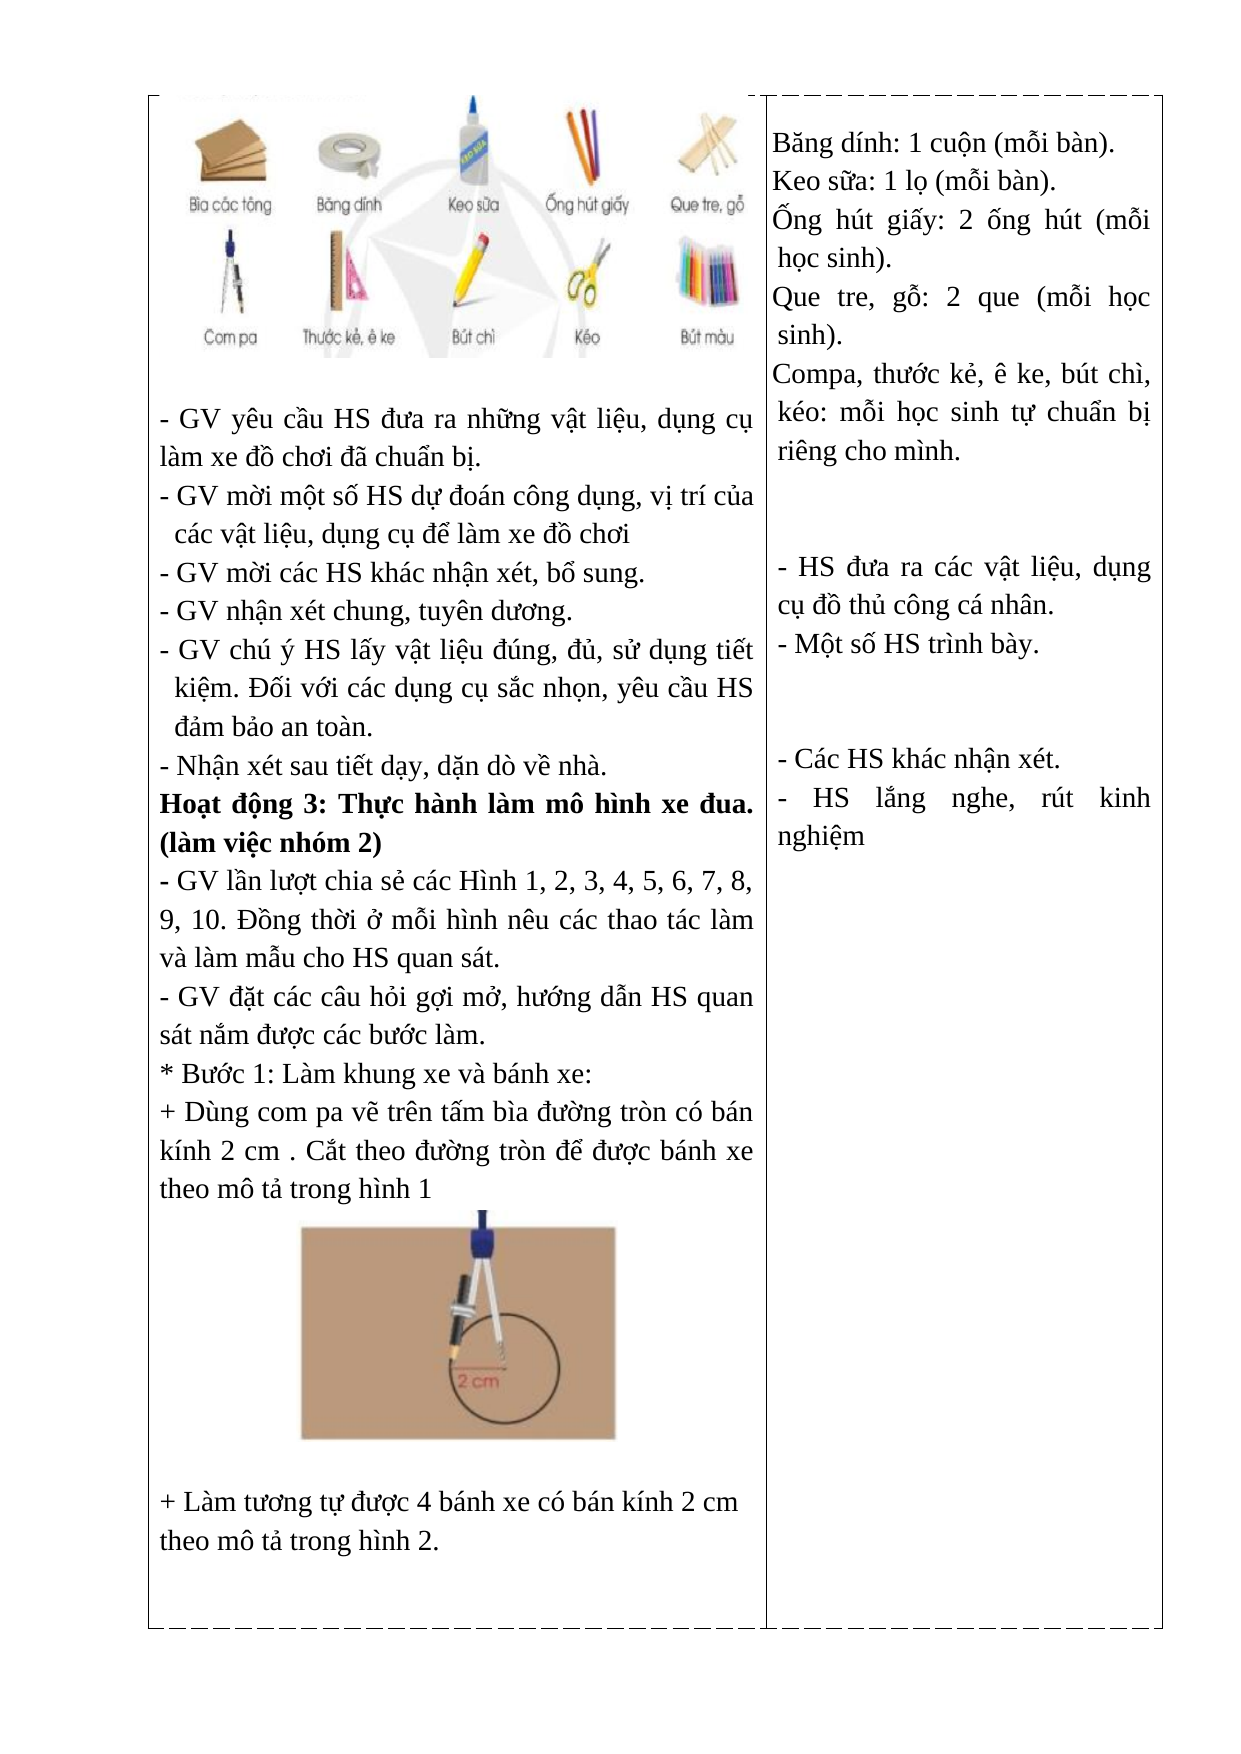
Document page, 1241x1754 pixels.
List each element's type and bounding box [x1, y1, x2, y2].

picture [159, 95, 749, 358]
table_cell [149, 95, 766, 1628]
picture [296, 1210, 618, 1442]
table_cell [767, 95, 1162, 1628]
